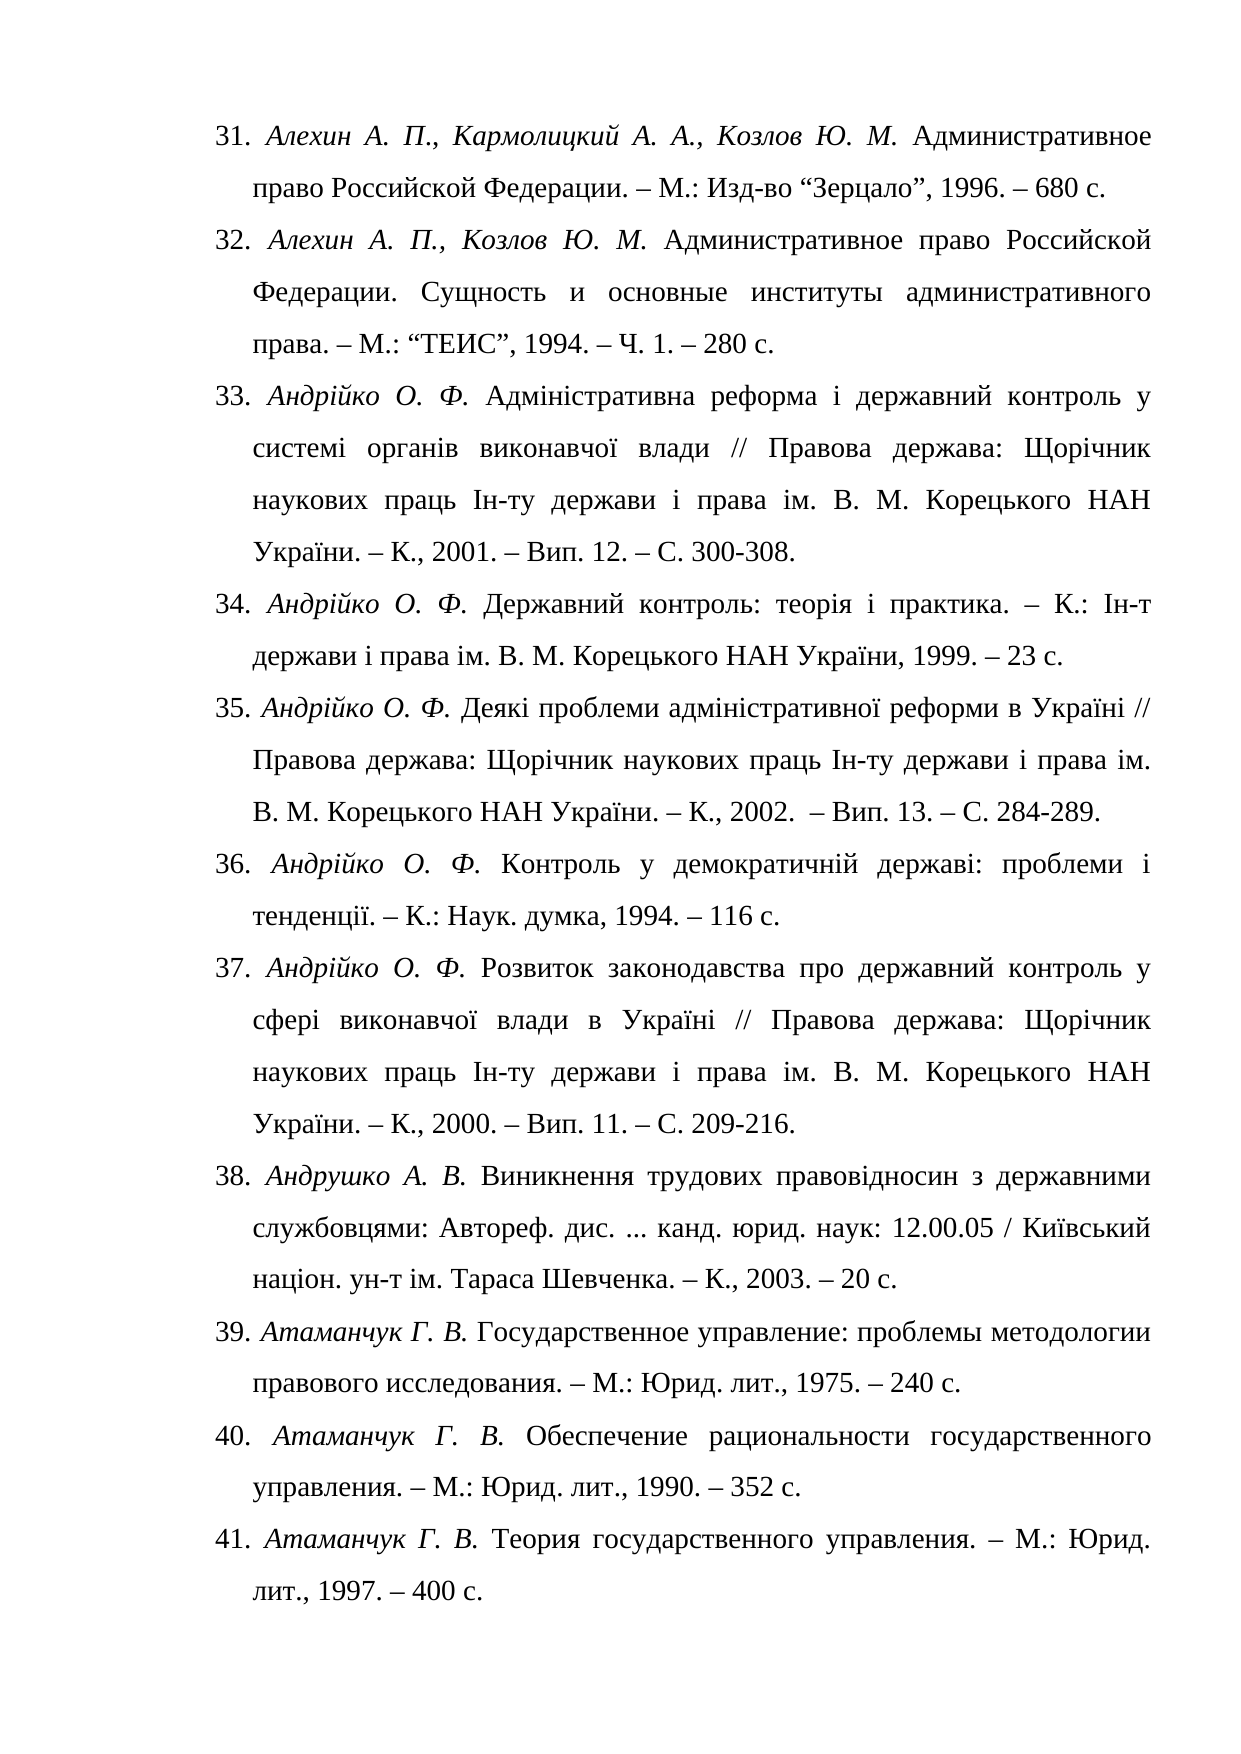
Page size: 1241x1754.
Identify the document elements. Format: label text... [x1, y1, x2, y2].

list Андрійко О. Ф. Державний контроль: теорія і практика. – К.: Ін-т держави і права ім. В. М. Корецького НАН України, 1999. – 23 с. [215, 586, 1152, 671]
list Андрушко А. В. Виникнення трудових правовідносин з державними службовцями: Автореф. дис. ... канд. юрид. наук: 12.00.05 / Київський націон. ун-т ім. Тараса Шевченка. – К., 2003. – 20 с. [215, 1158, 1152, 1295]
list Алехин А. П., Кармолицкий А. А., Козлов Ю. М. Административное право Российской Федерации. – М.: Изд-во “Зерцало”, 1996. – 680 с. [215, 118, 1152, 204]
list Атаманчук Г. В. Теория государственного управления. – М.: Юрид. лит., 1997. – 400 с. [215, 1522, 1152, 1607]
list Андрійко О. Ф. Адміністративна реформа і державний контроль у системі органів виконавчої влади // Правова держава: Щорічник наукових праць Ін-ту держави і права ім. В. М. Корецького НАН України. – К., 2001. – Вип. 12. – С. 300-308. [215, 378, 1152, 567]
list Алехин А. П., Козлов Ю. М. Административное право Российской Федерации. Сущность и основные институты административного права. – М.: “ТЕИС”, 1994. – Ч. 1. – 280 с. [215, 222, 1152, 359]
list Андрійко О. Ф. Розвиток законодавства про державний контроль у сфері виконавчої влади в Україні // Правова держава: Щорічник наукових праць Ін-ту держави і права ім. В. М. Корецького НАН України. – К., 2000. – Вип. 11. – С. 209-216. [215, 950, 1152, 1139]
list Атаманчук Г. В. Государственное управление: проблемы методологии правового исследования. – М.: Юрид. лит., 1975. – 240 с. [215, 1314, 1152, 1399]
list Атаманчук Г. В. Обеспечение рациональности государственного управления. – М.: Юрид. лит., 1990. – 352 с. [215, 1418, 1152, 1503]
list Андрійко О. Ф. Контроль у демократичній державі: проблеми і тенденції. – К.: Наук. думка, 1994. – 116 с. [215, 846, 1152, 931]
list Андрійко О. Ф. Деякі проблеми адміністративної реформи в Україні // Правова держава: Щорічник наукових праць Ін-ту держави і права ім. В. М. Корецького НАН України. – К., 2002. – Вип. 13. – С. 284-289. [215, 690, 1152, 827]
